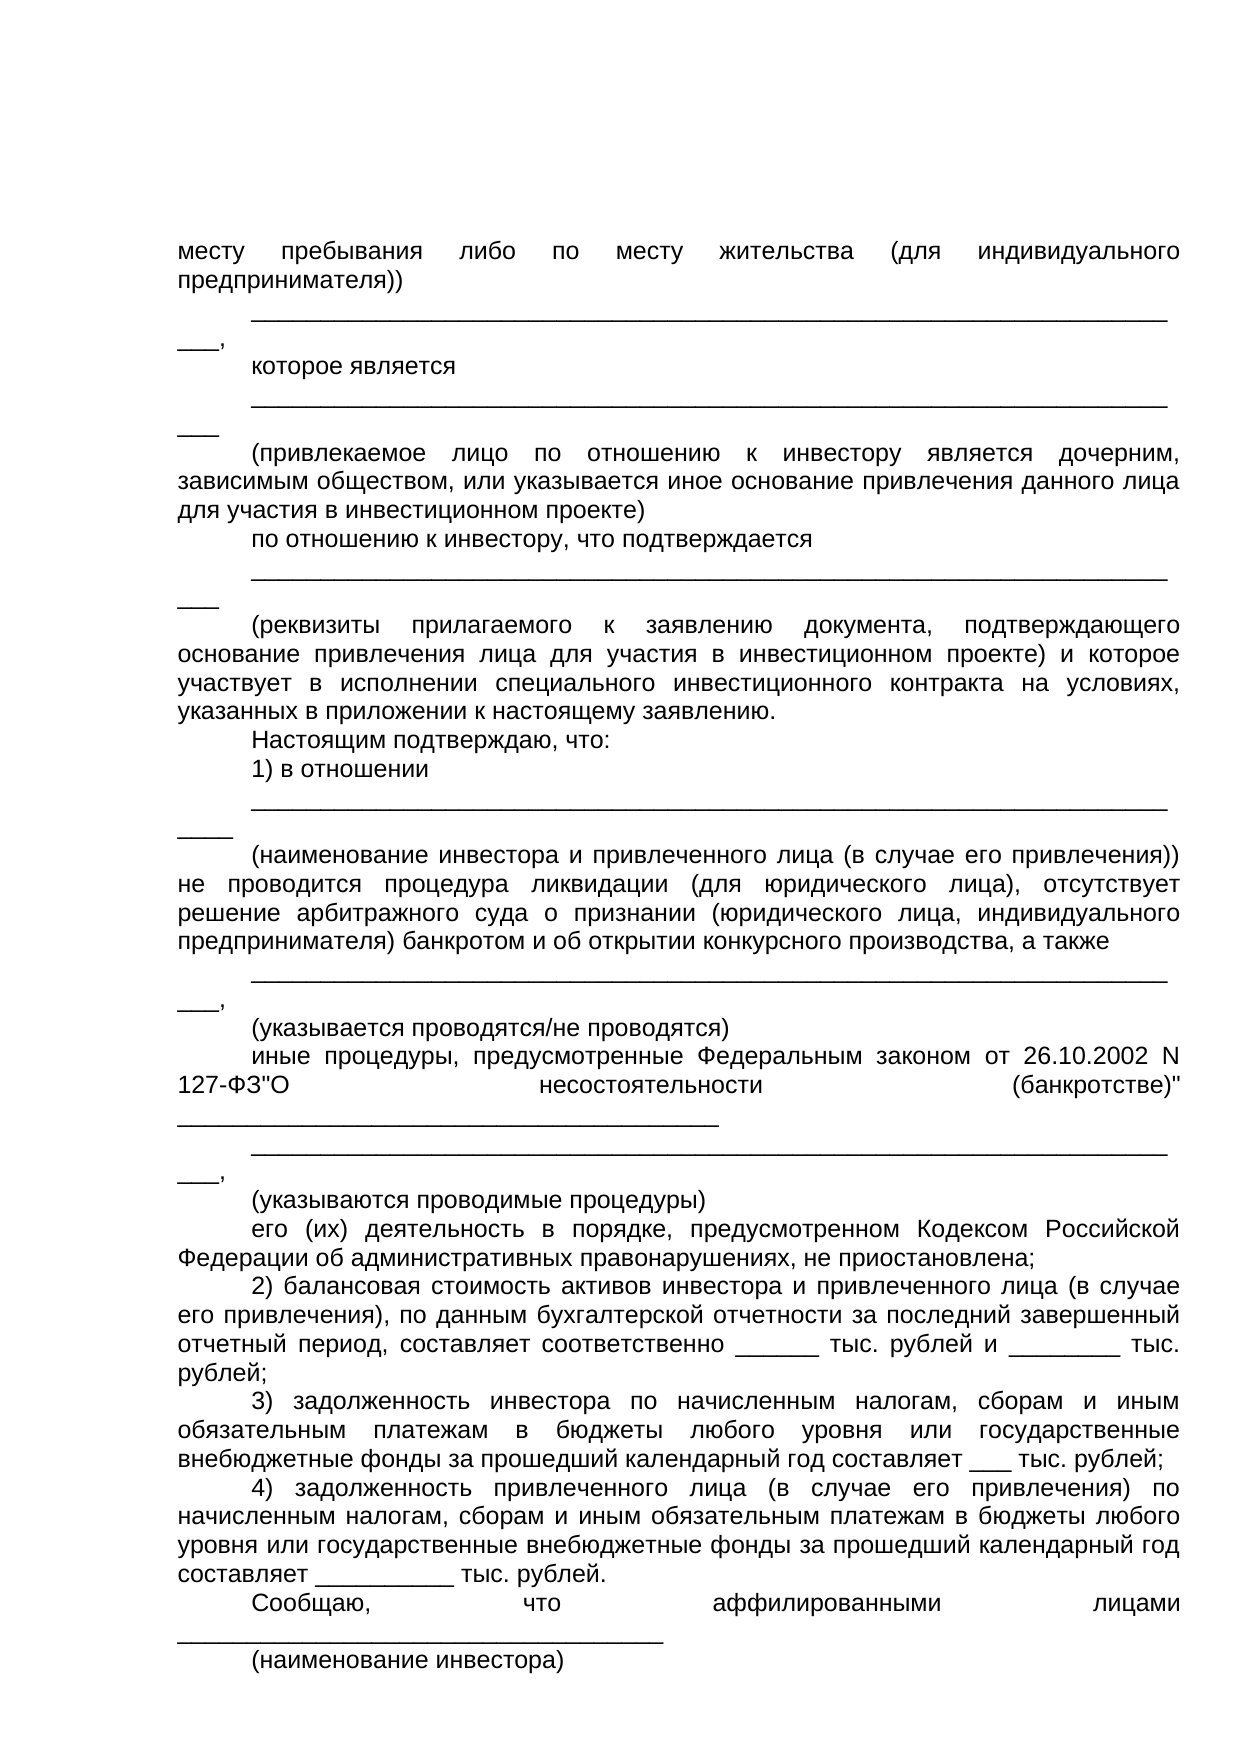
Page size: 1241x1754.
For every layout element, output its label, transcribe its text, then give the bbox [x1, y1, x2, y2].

text (реквизиты прилагаемого к заявлению документа, подтверждающего основание привлечения лица для участия в инвестиционном проекте) и которое участвует в исполнении специального инвестиционного контракта на условиях, указанных в приложении к настоящему заявлению. [177, 610, 1181, 725]
text 4) задолженность привлеченного лица (в случае его привлечения) по начисленным налогам, сборам и иным обязательным платежам в бюджеты любого уровня или государственные внебюджетные фонды за прошедший календарный год составляет __________ тыс. рублей. [177, 1472, 1181, 1587]
text (привлекаемое лицо по отношению к инвестору является дочерним, зависимым обществом, или указывается иное основание привлечения данного лица для участия в инвестиционном проекте) [177, 437, 1181, 524]
text которое является [177, 351, 1181, 380]
text (указываются проводимые процедуры) [177, 1185, 1181, 1214]
text (наименование инвестора и привлеченного лица (в случае его привлечения)) не проводится процедура ликвидации (для юридического лица), отсутствует решение арбитражного суда о признании (юридического лица, индивидуального предпринимателя) банкротом и об открытии конкурсного производства, а также [177, 840, 1181, 955]
text _____________________________________________________________________, [177, 1127, 1181, 1185]
text 2) балансовая стоимость активов инвестора и привлеченного лица (в случае его привлечения), по данным бухгалтерской отчетности за последний завершенный отчетный период, составляет соответственно ______ тыс. рублей и ________ тыс. рублей; [177, 1271, 1181, 1386]
text _____________________________________________________________________, [177, 955, 1181, 1012]
text 1) в отношении [177, 754, 1181, 782]
text (указывается проводятся/не проводятся) [177, 1012, 1181, 1041]
text ______________________________________________________________________ [177, 782, 1181, 840]
text Сообщаю, что аффилированными лицами ___________________________________ [177, 1587, 1181, 1645]
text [177, 294, 1181, 351]
text (наименование инвестора) [177, 1645, 1181, 1674]
text Настоящим подтверждаю, что: [177, 725, 1181, 754]
text _____________________________________________________________________ [177, 380, 1181, 437]
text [177, 236, 1181, 294]
text по отношению к инвестору, что подтверждается [177, 524, 1181, 552]
text 3) задолженность инвестора по начисленным налогам, сборам и иным обязательным платежам в бюджеты любого уровня или государственные внебюджетные фонды за прошедший календарный год составляет ___ тыс. рублей; [177, 1386, 1181, 1472]
text _____________________________________________________________________ [177, 552, 1181, 610]
text его (их) деятельность в порядке, предусмотренном Кодексом Российской Федерации об административных правонарушениях, не приостановлена; [177, 1214, 1181, 1271]
text иные процедуры, предусмотренные Федеральным законом от 26.10.2002 N 127-ФЗ"О несостоятельности (банкротстве)" _______________________________________ [177, 1041, 1181, 1127]
